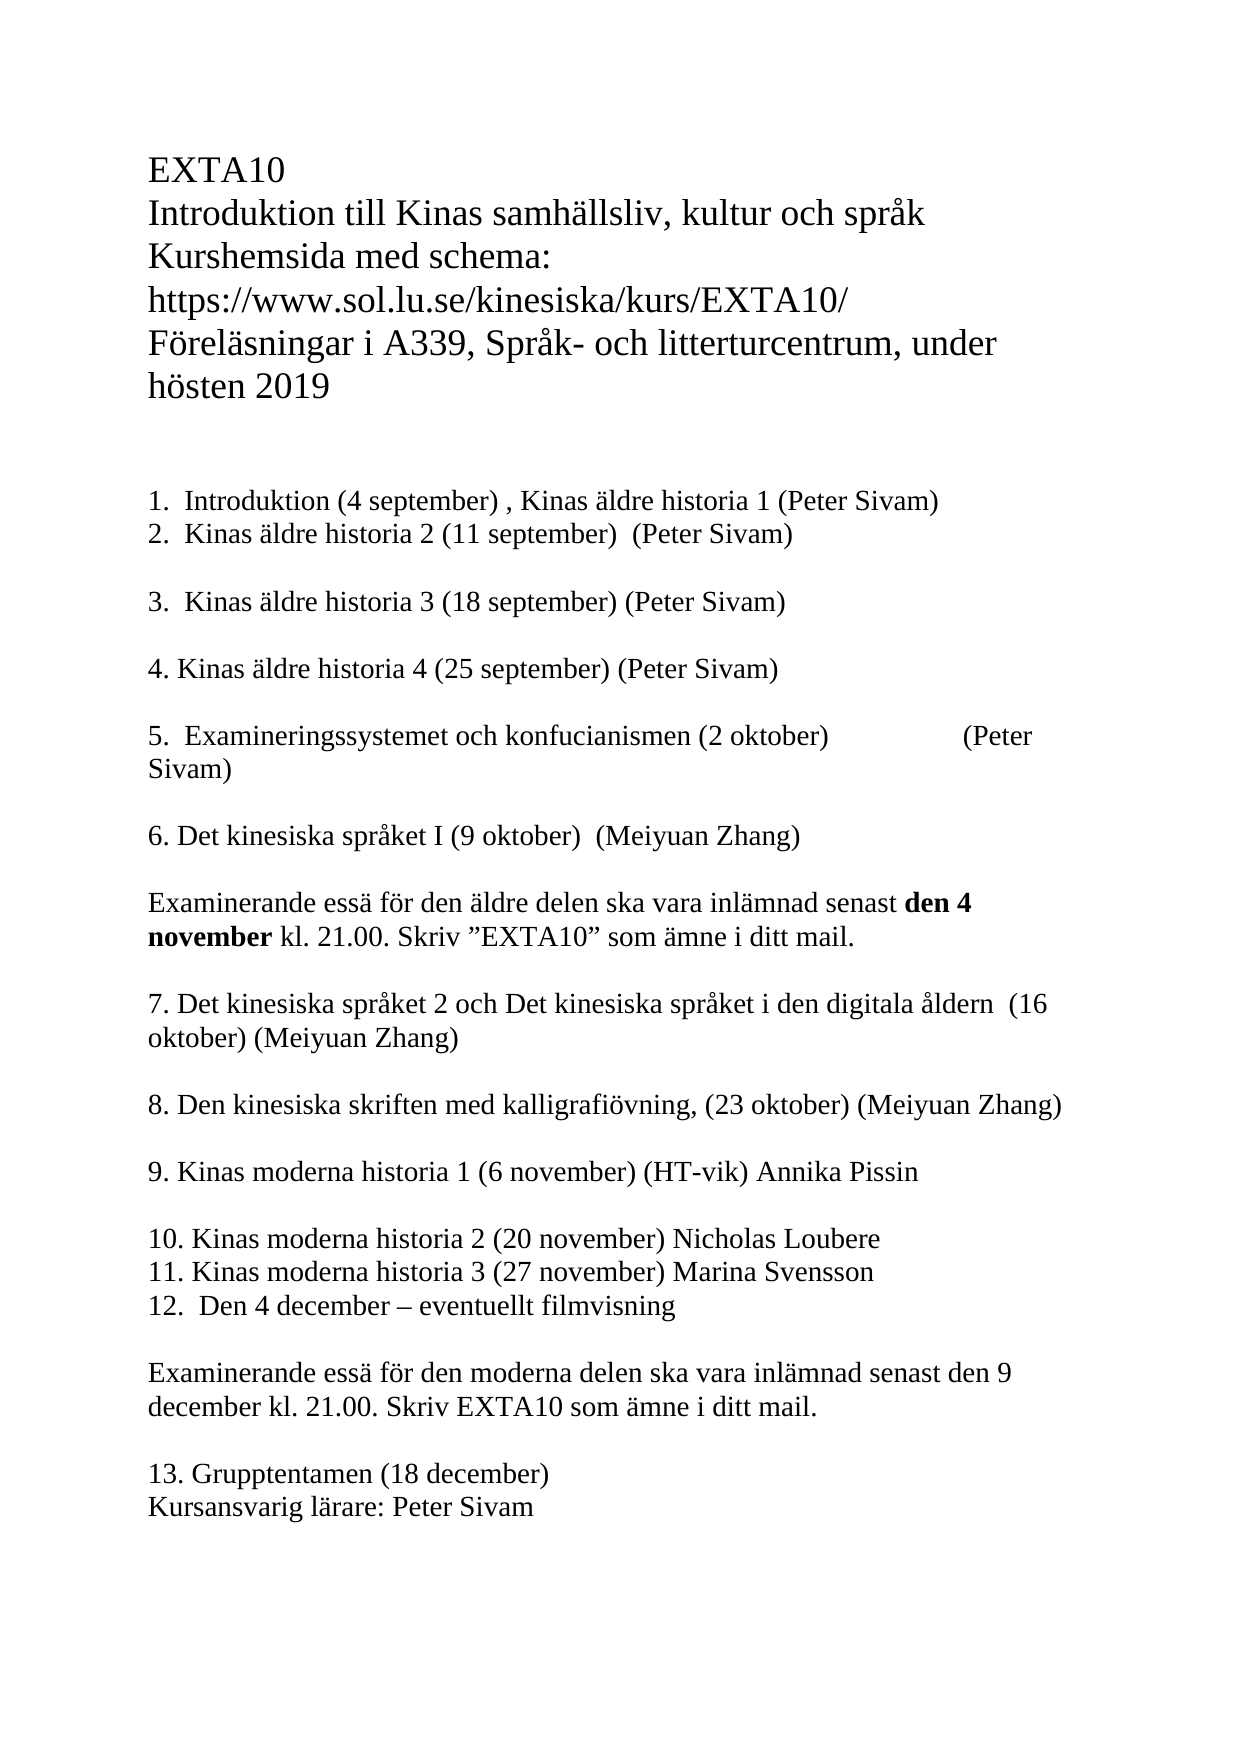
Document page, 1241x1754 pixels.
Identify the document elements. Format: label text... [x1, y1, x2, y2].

text 11. Kinas moderna historia 3 (27 november) Marina Svensson [148, 1254, 1093, 1288]
text 1. Introduktion (4 september) , Kinas äldre historia 1 (Peter Sivam) [148, 483, 1093, 517]
text 8. Den kinesiska skriften med kalligrafiövning, (23 oktober) (Meiyuan Zhang) [148, 1087, 1093, 1120]
text 3. Kinas äldre historia 3 (18 september) (Peter Sivam) [148, 584, 1093, 617]
text 2. Kinas äldre historia 2 (11 september) (Peter Sivam) [148, 517, 1093, 550]
text 9. Kinas moderna historia 1 (6 november) (HT-vik) Annika Pissin [148, 1154, 1093, 1187]
text Kurshemsida med schema: https://www.sol.lu.se/kinesiska/kurs/EXTA10/ [148, 234, 1093, 320]
text 6. Det kinesiska språket I (9 oktober) (Meiyuan Zhang) [148, 818, 1093, 852]
text 7. Det kinesiska språket 2 och Det kinesiska språket i den digitala åldern (16 oktober) (Meiyuan Zhang) [148, 986, 1093, 1053]
text Kursansvarig lärare: Peter Sivam [148, 1489, 1093, 1523]
text EXTA10 [148, 148, 1093, 191]
text 5. Examineringssystemet och konfucianismen (2 oktober) (Peter Sivam) [148, 718, 1093, 785]
text 10. Kinas moderna historia 2 (20 november) Nicholas Loubere [148, 1221, 1093, 1254]
text Introduktion till Kinas samhällsliv, kultur och språk [148, 191, 1093, 234]
text Examinerande essä för den äldre delen ska vara inlämnad senast den 4 november kl. 21.00. Skriv ”EXTA10” som ämne i ditt mail. [148, 886, 1093, 953]
text 12. Den 4 december – eventuellt filmvisning [148, 1288, 1093, 1322]
text Föreläsningar i A339, Språk- och litterturcentrum, under hösten 2019 [148, 320, 1093, 406]
text Examinerande essä för den moderna delen ska vara inlämnad senast den 9 december kl. 21.00. Skriv EXTA10 som ämne i ditt mail. [148, 1355, 1093, 1422]
text 4. Kinas äldre historia 4 (25 september) (Peter Sivam) [148, 651, 1093, 684]
text 13. Grupptentamen (18 december) [148, 1456, 1093, 1489]
